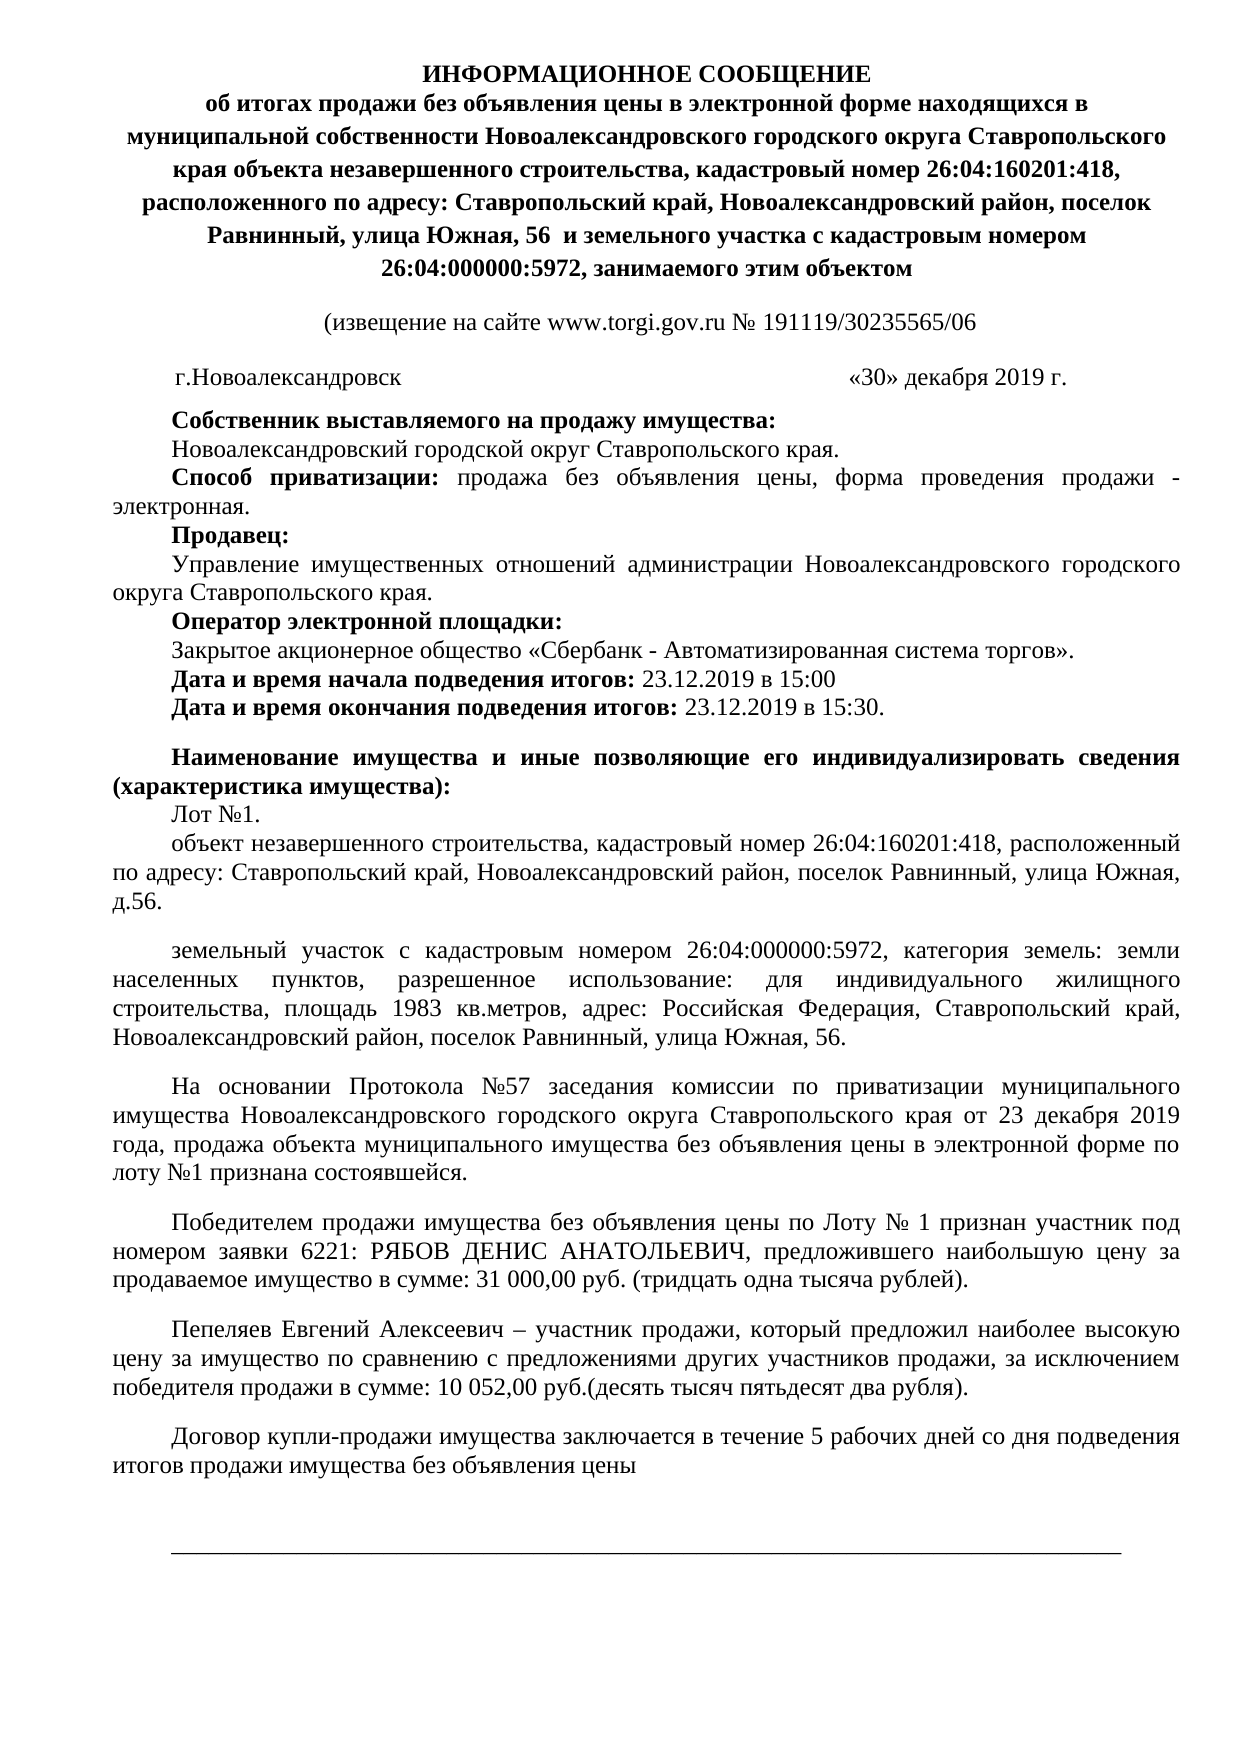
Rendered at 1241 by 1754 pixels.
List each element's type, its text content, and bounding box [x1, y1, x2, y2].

text Пепеляев Евгений Алексеевич – участник продажи, который предложил наиболее высокую цену за имущество по сравнению с предложениями других участников продажи, за исключением победителя продажи в сумме: 10 052,00 руб.(десять тысяч пятьдесят два рубля). [112, 1314, 1181, 1400]
text Управление имущественных отношений администрации Новоалександровского городского округа Ставропольского края. [112, 549, 1181, 606]
text объект незавершенного строительства, кадастровый номер 26:04:160201:418, расположенный по адресу: Ставропольский край, Новоалександровский район, поселок Равнинный, улица Южная, д.56. [112, 828, 1181, 914]
text Дата и время начала подведения итогов: 23.12.2019 в 15:00 [112, 664, 1181, 692]
text Оператор электронной площадки: [112, 606, 1181, 635]
table_header г.Новоалександровск [116, 362, 673, 405]
text Способ приватизации: продажа без объявления цены, форма проведения продажи - электронная. [112, 462, 1181, 520]
text Договор купли-продажи имущества заключается в течение 5 рабочих дней со дня подведения итогов продажи имущества без объявления цены [112, 1421, 1181, 1479]
text земельный участок с кадастровым номером 26:04:000000:5972, категория земель: земли населенных пунктов, разрешенное использование: для индивидуального жилищного строительства, площадь 1983 кв.метров, адрес: Российская Федерация, Ставропольский край, Новоалександровский район, поселок Равнинный, улица Южная, 56. [112, 935, 1181, 1050]
text ИНФОРМАЦИОННОЕ СООБЩЕНИЕ [112, 59, 1181, 88]
text Дата и время окончания подведения итогов: 23.12.2019 в 15:30. [112, 692, 1181, 721]
text ____________________________________________________________________________ [112, 1528, 1181, 1557]
text об итогах продажи без объявления цены в электронной форме находящихся в муниципальной собственности Новоалександровского городского округа Ставропольского края объекта незавершенного строительства, кадастровый номер 26:04:160201:418, расположенного по адресу: Ставропольский край, Новоалександровский район, поселок Равнинный, улица Южная, 56 и земельного участка с кадастровым номером 26:04:000000:5972, занимаемого этим объектом [112, 88, 1181, 282]
text На основании Протокола №57 заседания комиссии по приватизации муниципального имущества Новоалександровского городского округа Ставропольского края от 23 декабря 2019 года, продажа объекта муниципального имущества без объявления цены в электронной форме по лоту №1 признана состоявшейся. [112, 1071, 1181, 1186]
text Продавец: [112, 520, 1181, 549]
text Наименование имущества и иные позволяющие его индивидуализировать сведения (характеристика имущества): [112, 742, 1181, 799]
text Закрытое акционерное общество «Сбербанк - Автоматизированная система торгов». [112, 635, 1181, 664]
text Новоалександровский городской округ Ставропольского края. [112, 434, 1181, 462]
table_header «30» декабря 2019 г. [673, 362, 1208, 405]
text Лот №1. [112, 799, 1181, 828]
text Победителем продажи имущества без объявления цены по Лоту № 1 признан участник под номером заявки 6221: РЯБОВ ДЕНИС АНАТОЛЬЕВИЧ, предложившего наибольшую цену за продаваемое имущество в сумме: 31 000,00 руб. (тридцать одна тысяча рублей). [112, 1207, 1181, 1293]
text (извещение на сайте www.torgi.gov.ru № 191119/30235565/06 [112, 307, 1181, 336]
text Собственник выставляемого на продажу имущества: [112, 405, 1181, 434]
